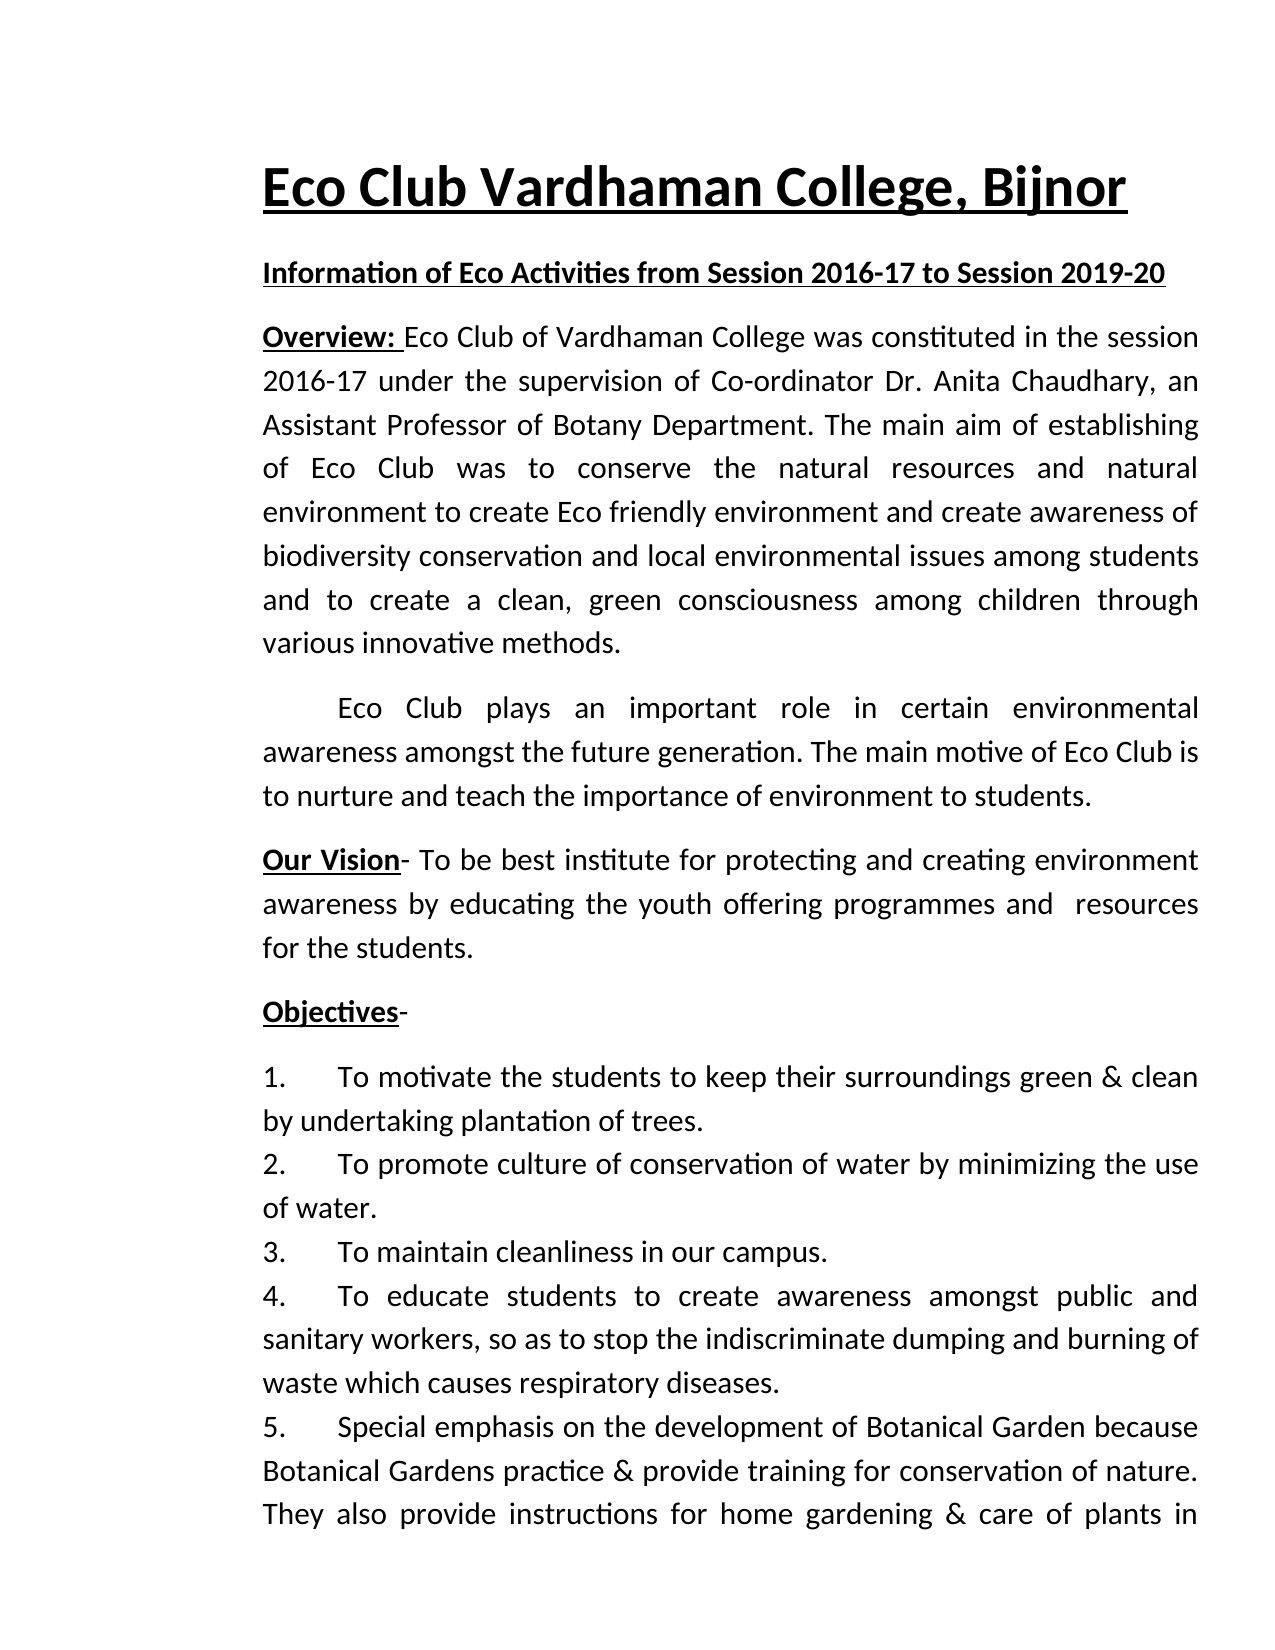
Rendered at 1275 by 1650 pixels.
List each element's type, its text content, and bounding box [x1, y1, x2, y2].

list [262, 1407, 1200, 1532]
text Overview: Eco Club of Vardhaman College was constituted in the session 2016-17 under the supervision of Co-ordinator Dr. Anita Chaudhary, an Assistant Professor of Botany Department. The main aim of establishing of Eco Club was to conserve the natural resources and natural environment to create Eco friendly environment and create awareness of biodiversity conservation and local environmental issues among students and to create a clean, green consciousness among children through various innovative methods. [262, 317, 1200, 662]
text Objectives- [262, 992, 1200, 1030]
text Eco Club plays an important role in certain environmental awareness amongst the future generation. The main motive of Eco Club is to nurture and teach the importance of environment to students. [262, 688, 1200, 814]
list To maintain cleanliness in our campus. [262, 1232, 1200, 1270]
list To motivate the students to keep their surroundings green & clean by undertaking plantation of trees. [262, 1057, 1200, 1139]
text Eco Club Vardhaman College, Bijnor [262, 150, 1200, 221]
text Information of Eco Activities from Session 2016-17 to Session 2019-20 [262, 253, 1200, 291]
text Our Vision- To be best institute for protecting and creating environment awareness by educating the youth offering programmes and resources for the students. [262, 840, 1200, 966]
list To promote culture of conservation of water by minimizing the use of water. [262, 1144, 1200, 1226]
list To educate students to create awareness amongst public and sanitary workers, so as to stop the indiscriminate dumping and burning of waste which causes respiratory diseases. [262, 1276, 1200, 1401]
